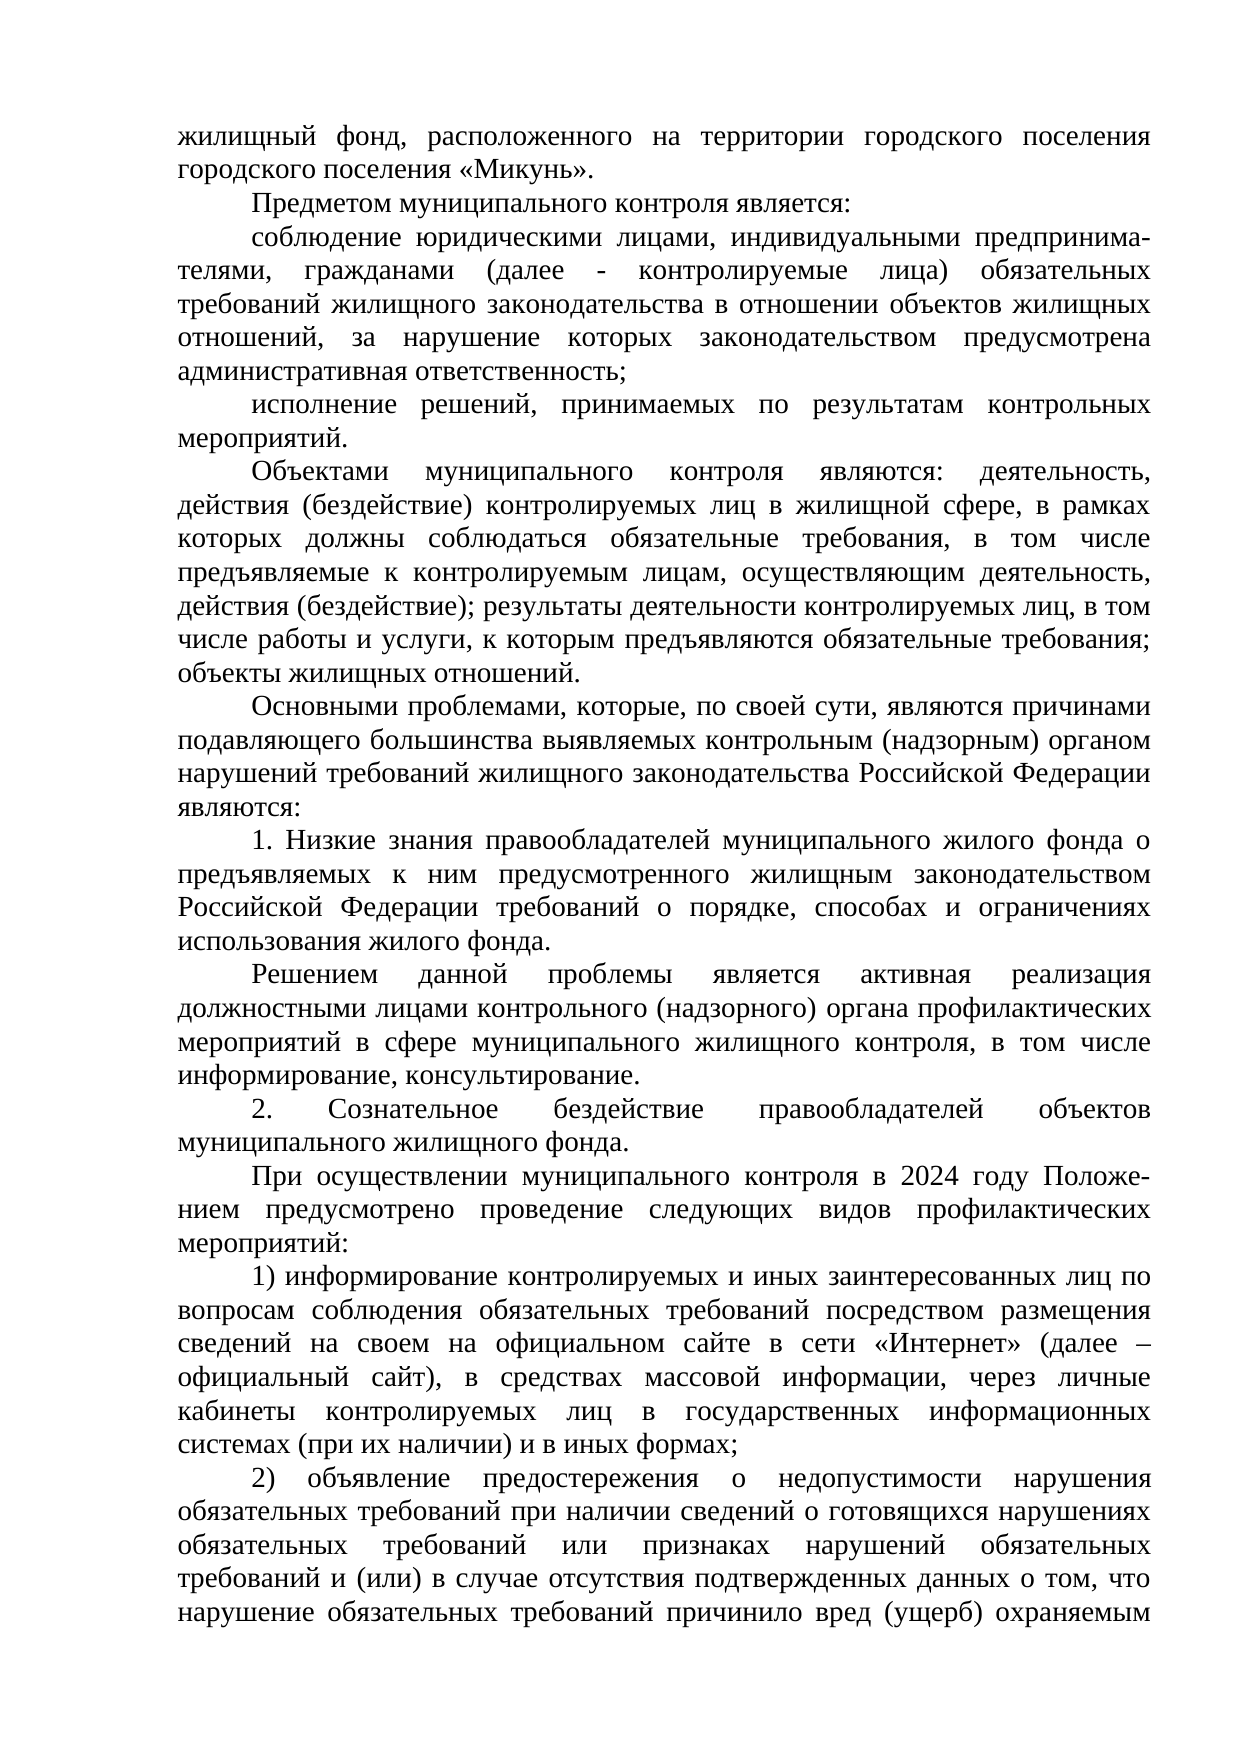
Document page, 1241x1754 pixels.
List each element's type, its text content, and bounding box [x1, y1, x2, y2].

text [177, 1460, 1152, 1627]
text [177, 118, 1152, 185]
text При осуществлении муниципального контроля в 2024 году Положе-нием предусмотрено проведение следующих видов профилактических мероприятий: [177, 1158, 1152, 1258]
text 1. Низкие знания правообладателей муниципального жилого фонда о предъявляемых к ним предусмотренного жилищным законодательством Российской Федерации требований о порядке, способах и ограничениях использования жилого фонда. [177, 822, 1152, 957]
text Решением данной проблемы является активная реализация должностными лицами контрольного (надзорного) органа профилактических мероприятий в сфере муниципального жилищного контроля, в том числе информирование, консультирование. [177, 957, 1152, 1091]
list Предметом муниципального контроля является: [177, 185, 1152, 219]
list Объектами муниципального контроля являются: деятельность, действия (бездействие) контролируемых лиц в жилищной сфере, в рамках которых должны соблюдаться обязательные требования, в том числе предъявляемые к контролируемым лицам, осуществляющим деятельность, действия (бездействие); результаты деятельности контролируемых лиц, в том числе работы и услуги, к которым предъявляются обязательные требования; объекты жилищных отношений. [177, 453, 1152, 688]
text Основными проблемами, которые, по своей сути, являются причинами подавляющего большинства выявляемых контрольным (надзорным) органом нарушений требований жилищного законодательства Российской Федерации являются: [177, 688, 1152, 822]
text соблюдение юридическими лицами, индивидуальными предпринима-телями, гражданами (далее - контролируемые лица) обязательных требований жилищного законодательства в отношении объектов жилищных отношений, за нарушение которых законодательством предусмотрена административная ответственность; [177, 219, 1152, 386]
text 1) информирование контролируемых и иных заинтересованных лиц по вопросам соблюдения обязательных требований посредством размещения сведений на своем на официальном сайте в сети «Интернет» (далее – официальный сайт), в средствах массовой информации, через личные кабинеты контролируемых лиц в государственных информационных системах (при их наличии) и в иных формах; [177, 1258, 1152, 1460]
text 2. Сознательное бездействие правообладателей объектов муниципального жилищного фонда. [177, 1091, 1152, 1158]
text исполнение решений, принимаемых по результатам контрольных мероприятий. [177, 386, 1152, 453]
